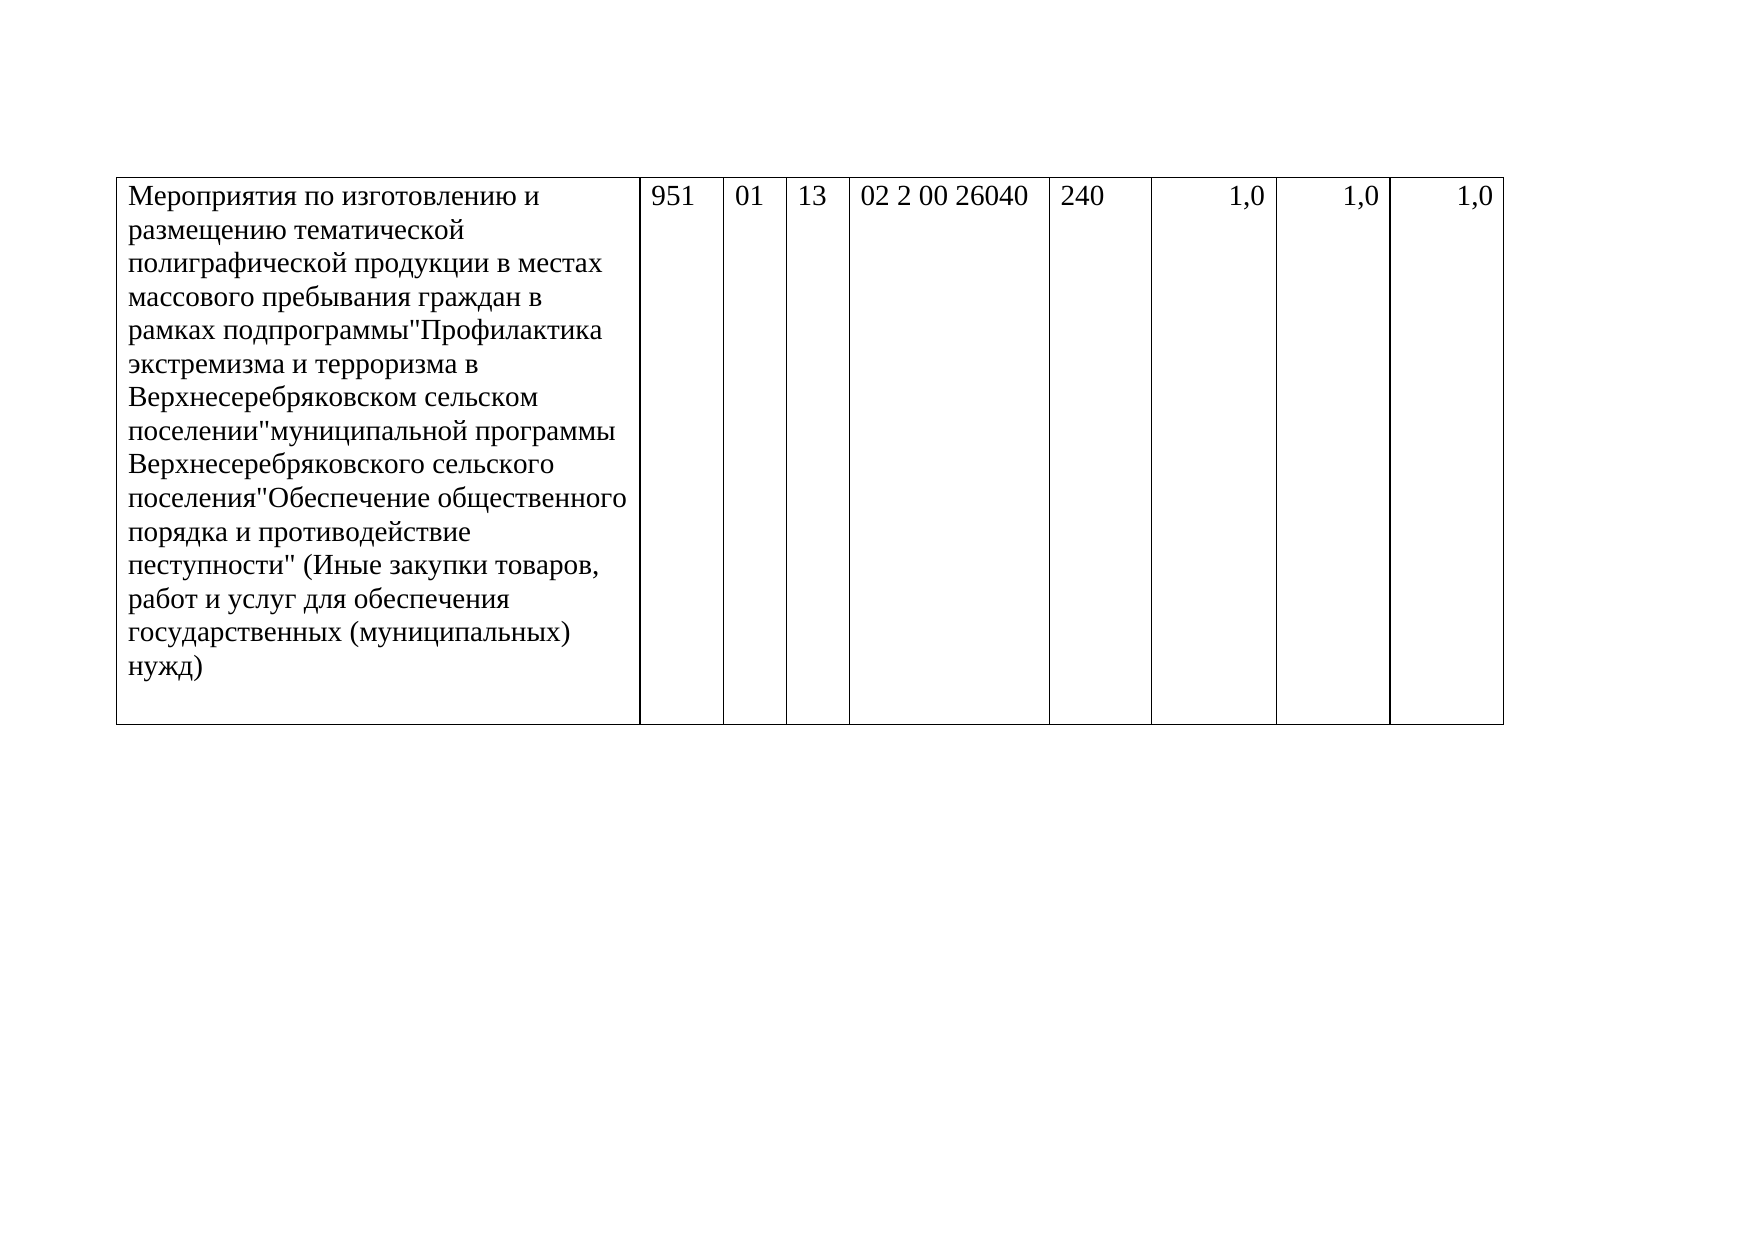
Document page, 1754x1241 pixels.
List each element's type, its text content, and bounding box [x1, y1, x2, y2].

table_cell 1,0 [1391, 178, 1503, 724]
table_cell Мероприятия по изготовлению и размещению тематической полиграфической продукции в местах массового пребывания граждан в рамках подпрограммы"Профилактика экстремизма и терроризма в Верхнесеребряковском сельском поселении"муниципальной программы Верхнесеребряковского сельского поселения"Обеспечение общественного порядка и противодействие пеступности" (Иные закупки товаров, работ и услуг для обеспечения государственных (муниципальных) нужд) [117, 178, 639, 724]
table_cell 1,0 [1277, 178, 1389, 724]
table_cell 02 2 00 26040 [850, 178, 1049, 724]
table_cell 01 [724, 178, 786, 724]
table_cell 13 [787, 178, 849, 724]
table_cell 1,0 [1152, 178, 1276, 724]
table_cell 240 [1050, 178, 1151, 724]
table_cell 951 [641, 178, 723, 724]
